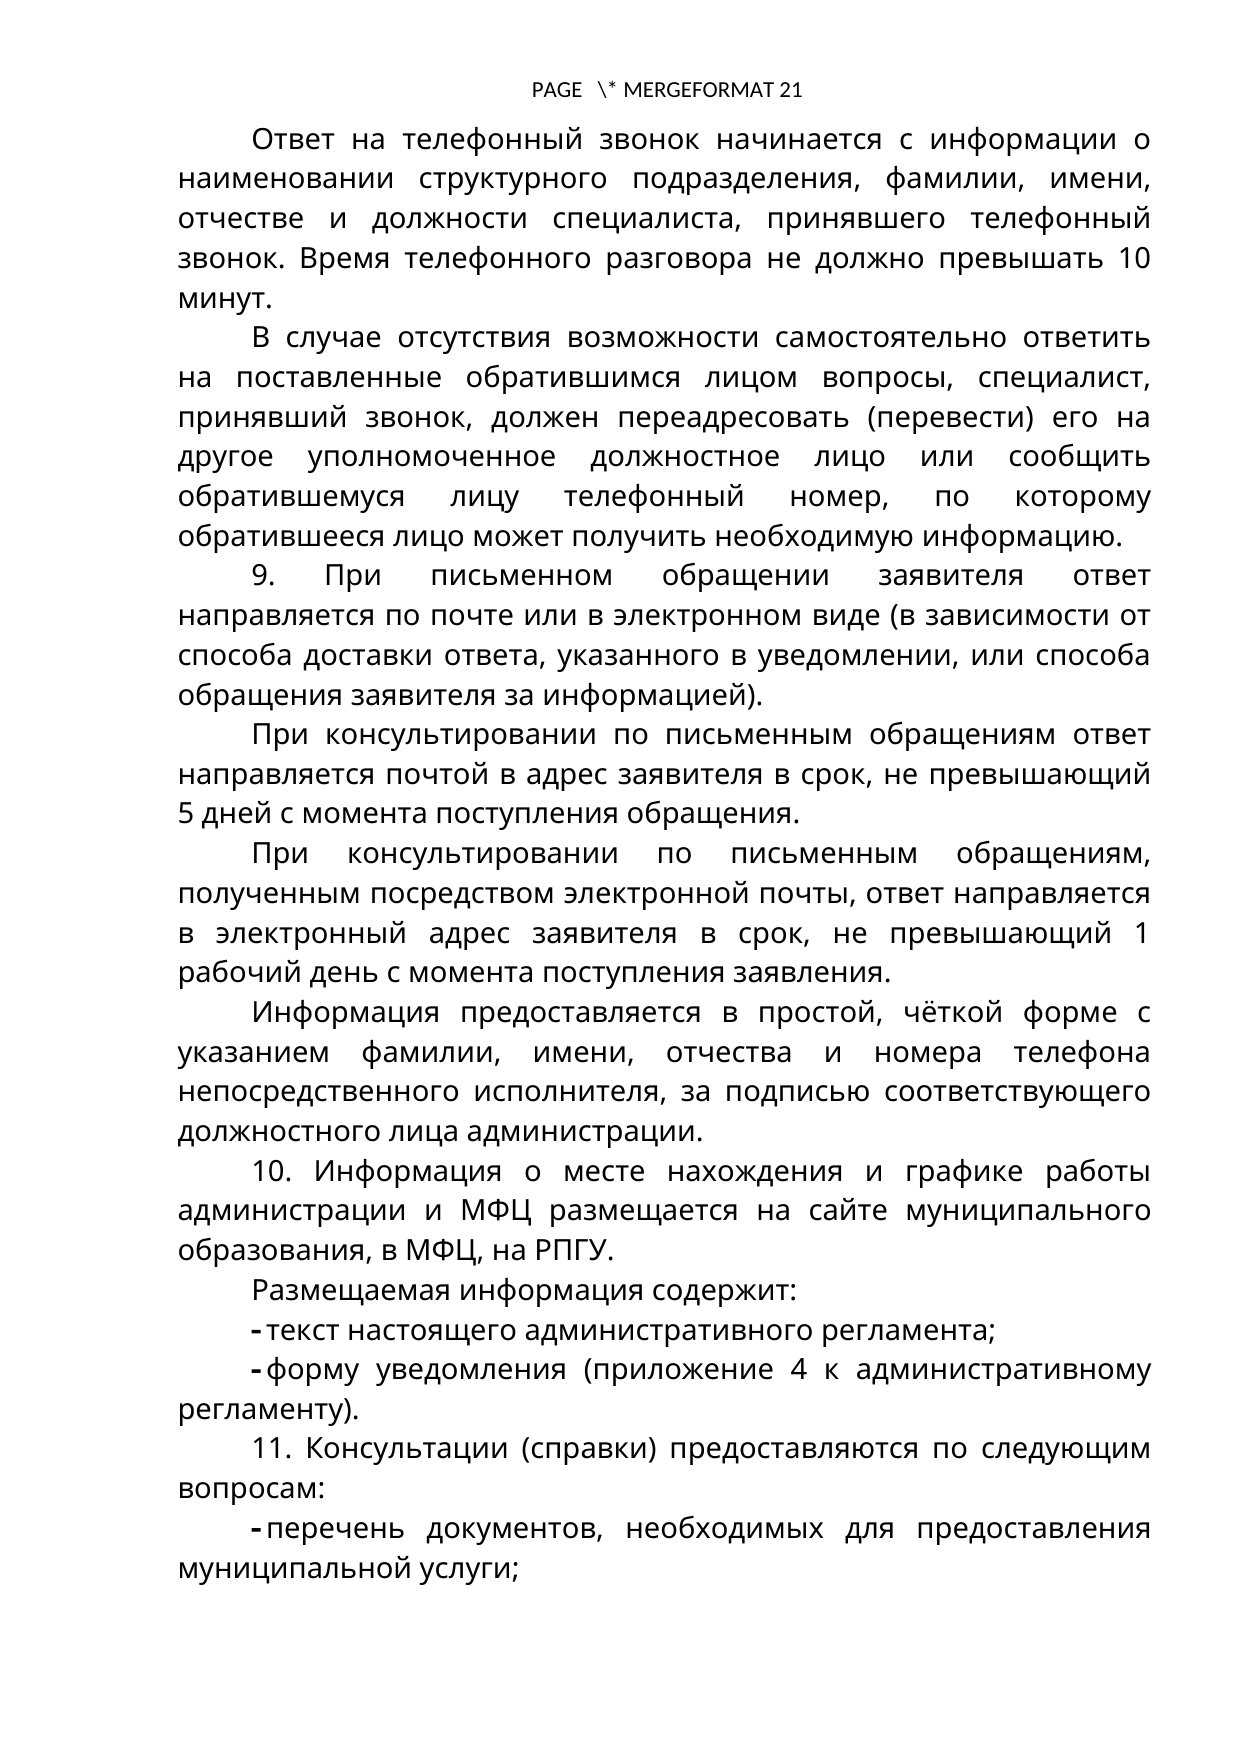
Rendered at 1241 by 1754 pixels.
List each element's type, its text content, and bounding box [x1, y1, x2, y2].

text Информация предоставляется в простой, чёткой форме с указанием фамилии, имени, отчества и номера телефона непосредственного исполнителя, за подписью соответствующего должностного лица администрации. [177, 991, 1152, 1150]
list перечень документов, необходимых для предоставления муниципальной услуги; [177, 1507, 1152, 1587]
text 11. Консультации (справки) предоставляются по следующим вопросам: [177, 1428, 1152, 1507]
text Размещаемая информация содержит: [177, 1269, 1152, 1309]
text В случае отсутствия возможности самостоятельно ответить на поставленные обратившимся лицом вопросы, специалист, принявший звонок, должен переадресовать (перевести) его на другое уполномоченное должностное лицо или сообщить обратившемуся лицу телефонный номер, по которому обратившееся лицо может получить необходимую информацию. [177, 317, 1152, 555]
text При консультировании по письменным обращениям, полученным посредством электронной почты, ответ направляется в электронный адрес заявителя в срок, не превышающий 1 рабочий день с момента поступления заявления. [177, 832, 1152, 991]
text 10. Информация о месте нахождения и графике работы администрации и МФЦ размещается на сайте муниципального образования, в МФЦ, на РПГУ. [177, 1150, 1152, 1269]
list форму уведомления (приложение 4 к административному регламенту). [177, 1348, 1152, 1428]
list текст настоящего административного регламента; [177, 1309, 1152, 1348]
text При консультировании по письменным обращениям ответ направляется почтой в адрес заявителя в срок, не превышающий 5 дней с момента поступления обращения. [177, 713, 1152, 832]
text Ответ на телефонный звонок начинается с информации о наименовании структурного подразделения, фамилии, имени, отчестве и должности специалиста, принявшего телефонный звонок. Время телефонного разговора не должно превышать 10 минут. [177, 118, 1152, 317]
text 9. При письменном обращении заявителя ответ направляется по почте или в электронном виде (в зависимости от способа доставки ответа, указанного в уведомлении, или способа обращения заявителя за информацией). [177, 555, 1152, 713]
